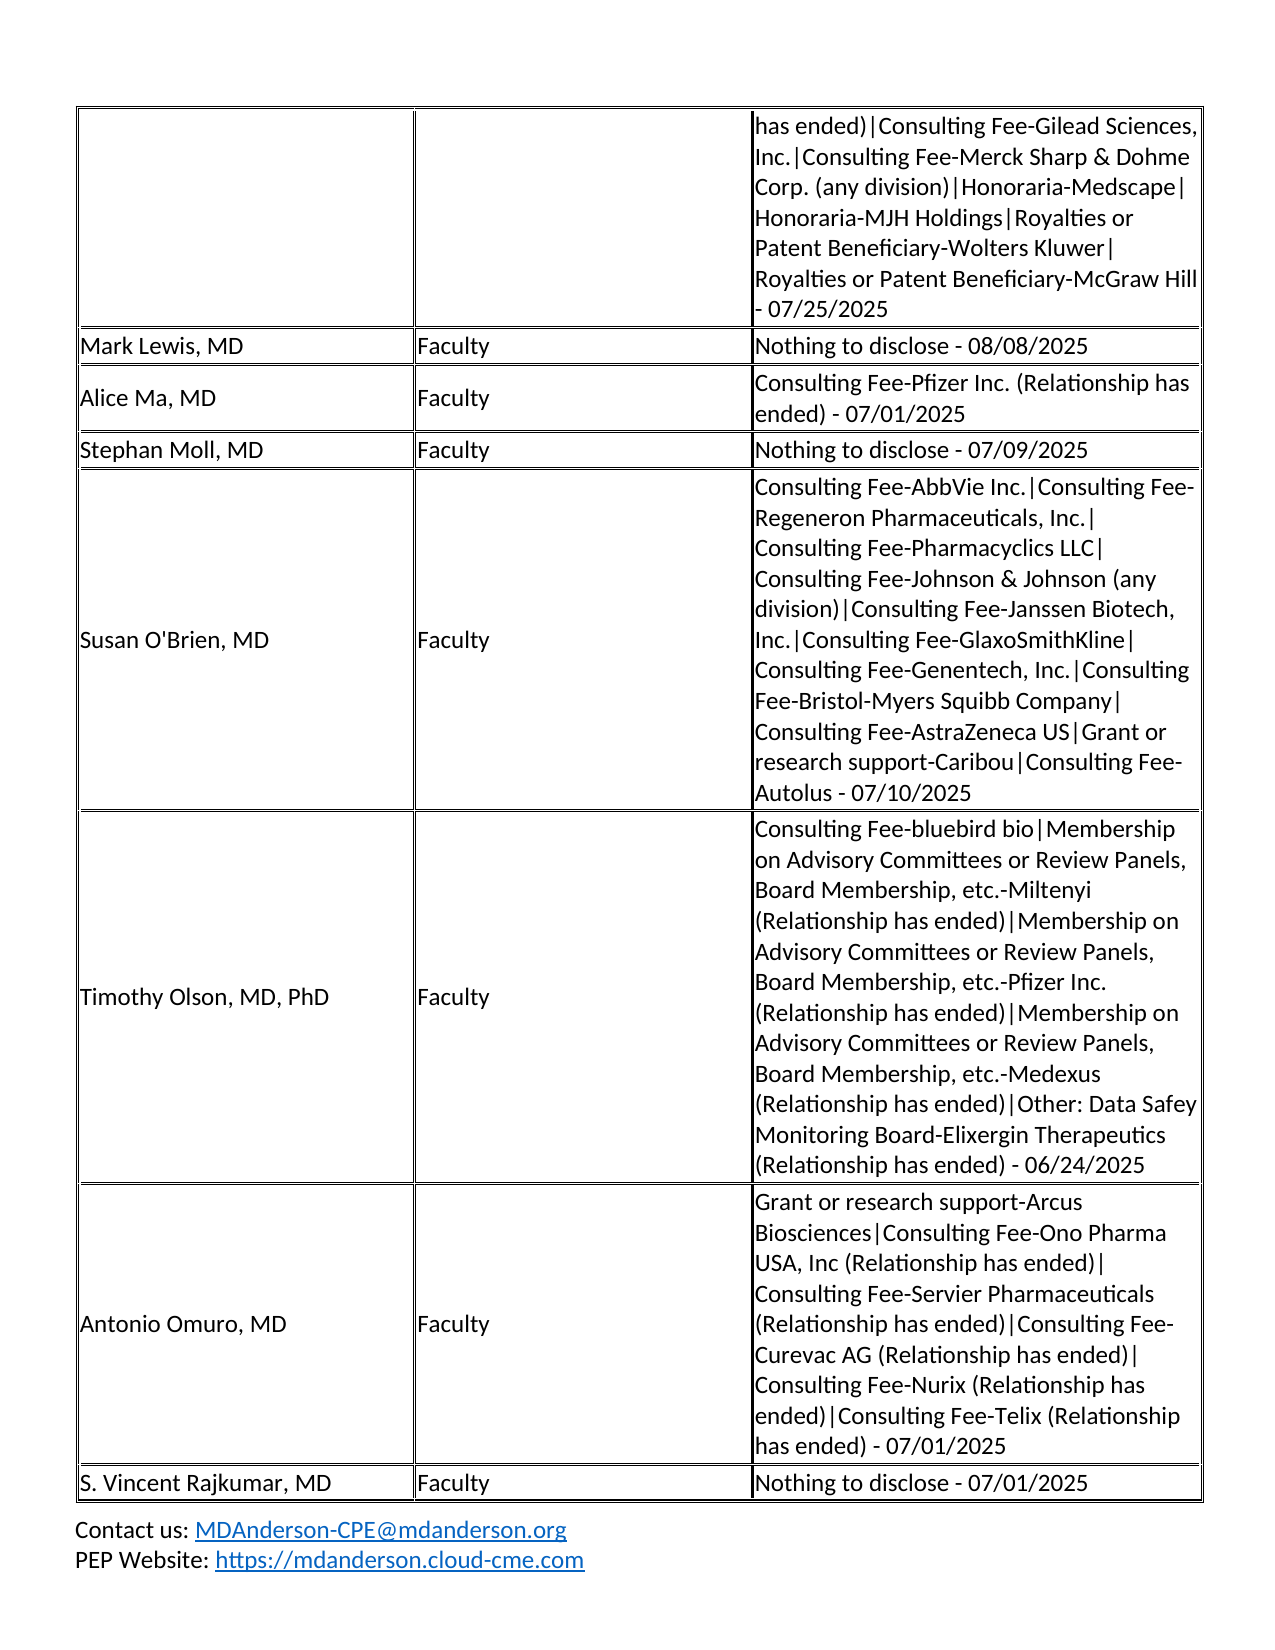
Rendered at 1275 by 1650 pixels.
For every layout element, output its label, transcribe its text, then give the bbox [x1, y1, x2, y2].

table_cell Faculty [416, 433, 751, 467]
table_cell Faculty [416, 812, 751, 1181]
table_cell Antonio Omuro, MD [79, 1181, 413, 1462]
table_cell Timothy Olson, MD, PhD [77, 809, 415, 1181]
table_cell Faculty [415, 1466, 752, 1499]
table_cell Consulting Fee-bluebird bio|Membership on Advisory Committees or Review Panels, Board Membership, etc.-Miltenyi (Relationship has ended)|Membership on Advisory Committees or Review Panels, Board Membership, etc.-Pfizer Inc. (Relationship has ended)|Membership on Advisory Committees or Review Panels, Board Membership, etc.-Medexus (Relationship has ended)|Other: Data Safey Monitoring Board-Elixergin Therapeutics (Relationship has ended) - 06/24/2025 [752, 809, 1202, 1181]
table_cell Nothing to disclose - 08/08/2025 [752, 326, 1202, 362]
table_cell S. Vincent Rajkumar, MD [79, 1463, 415, 1499]
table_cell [79, 109, 415, 326]
table_cell Grant or research support-Arcus Biosciences|Consulting Fee-Ono Pharma USA, Inc (Relationship has ended)|Consulting Fee-Servier Pharmaceuticals (Relationship has ended)|Consulting Fee-Curevac AG (Relationship has ended)|Consulting Fee-Nurix (Relationship has ended)|Consulting Fee-Telix (Relationship has ended) - 07/01/2025 [754, 1181, 1201, 1462]
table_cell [752, 109, 1201, 326]
table_cell Consulting Fee-Pfizer Inc. (Relationship has ended) - 07/01/2025 [754, 363, 1201, 430]
table_cell Mark Lewis, MD [77, 326, 415, 362]
table_cell Faculty [415, 109, 752, 326]
table_cell Faculty [416, 470, 751, 809]
table_cell Alice Ma, MD [79, 363, 413, 430]
table_cell Stephan Moll, MD [77, 430, 415, 467]
table_cell Nothing to disclose - 07/09/2025 [752, 430, 1202, 467]
table_cell Faculty [416, 329, 751, 362]
table_cell Susan O'Brien, MD [77, 467, 415, 809]
table_cell Faculty [416, 1185, 751, 1462]
table_cell Consulting Fee-AbbVie Inc.|Consulting Fee-Regeneron Pharmaceuticals, Inc.|Consulting Fee-Pharmacyclics LLC|Consulting Fee-Johnson & Johnson (any division)|Consulting Fee-Janssen Biotech, Inc.|Consulting Fee-GlaxoSmithKline|Consulting Fee-Genentech, Inc.|Consulting Fee-Bristol-Myers Squibb Company|Consulting Fee-AstraZeneca US|Grant or research support-Caribou|Consulting Fee-Autolus - 07/10/2025 [752, 467, 1202, 809]
table_cell Faculty [416, 366, 751, 430]
table_cell Nothing to disclose - 07/01/2025 [752, 1463, 1201, 1499]
